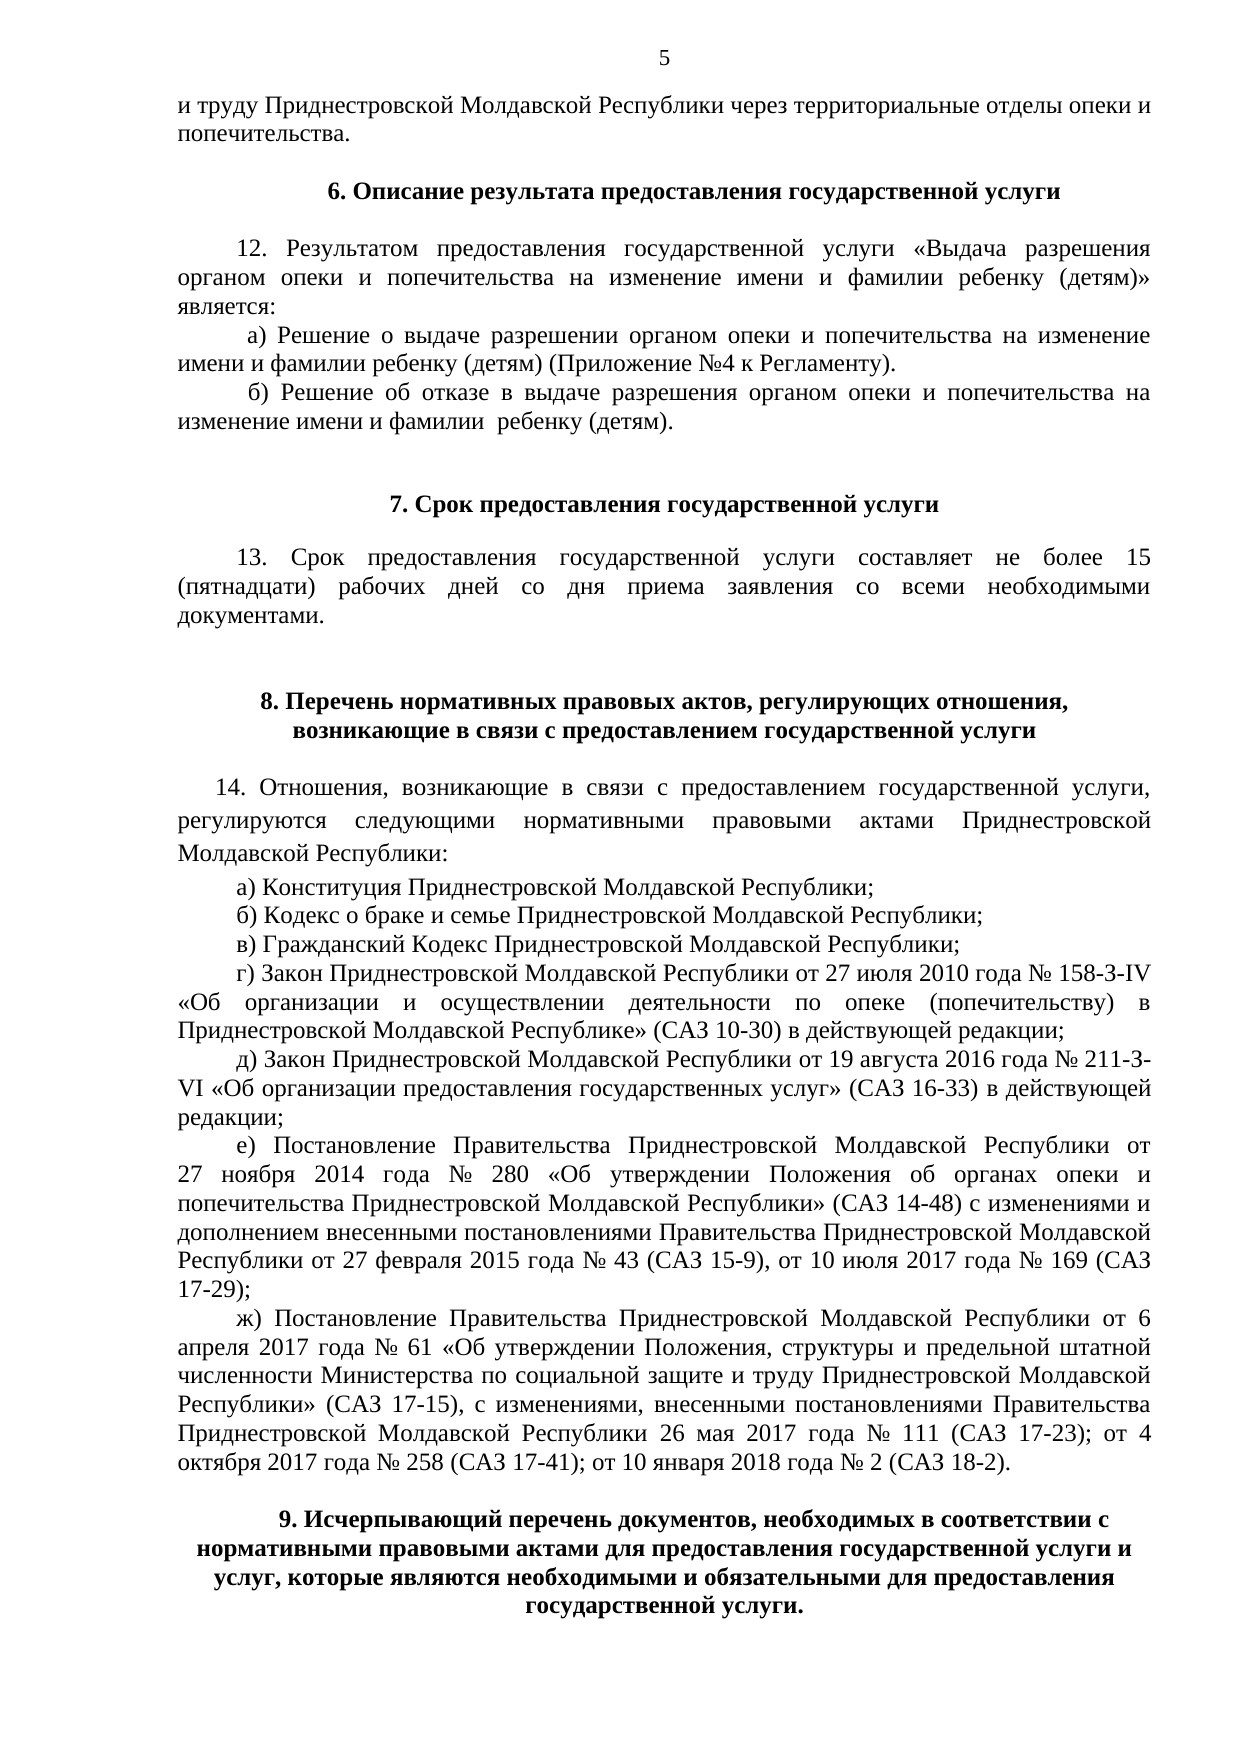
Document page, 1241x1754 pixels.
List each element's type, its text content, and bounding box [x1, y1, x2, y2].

list 9. Исчерпывающий перечень документов, необходимых в соответствии с нормативными правовыми актами для предоставления государственной услуги и услуг, которые являются необходимыми и обязательными для предоставления государственной услуги. [177, 1504, 1152, 1619]
text ж) Постановление Правительства Приднестровской Молдавской Республики от 6 апреля 2017 года № 61 «Об утверждении Положения, структуры и предельной штатной численности Министерства по социальной защите и труду Приднестровской Молдавской Республики» (САЗ 17-15), с изменениями, внесенными постановлениями Правительства Приднестровской Молдавской Республики 26 мая 2017 года № 111 (САЗ 17-23); от 4 октября 2017 года № 258 (САЗ 17-41); от 10 января 2018 года № 2 (САЗ 18-2). [177, 1303, 1152, 1475]
text 6. Описание результата предоставления государственной услуги [177, 176, 1152, 205]
list а) Решение о выдаче разрешении органом опеки и попечительства на изменение имени и фамилии ребенку (детям) (Приложение №4 к Регламенту). [177, 320, 1152, 377]
text д) Закон Приднестровской Молдавской Республики от 19 августа 2016 года № 211-З-VI «Об организации предоставления государственных услуг» (САЗ 16-33) в действующей редакции; [284, 1073, 1152, 1130]
text а) Конституция Приднестровской Молдавской Республики; [177, 872, 1152, 900]
text 14. Отношения, возникающие в связи с предоставлением государственной услуги, регулируются следующими нормативными правовыми актами Приднестровской Молдавской Республики: [177, 772, 1152, 867]
text в) Гражданский Кодекс Приднестровской Молдавской Республики; [177, 929, 1152, 958]
text возникающие в связи с предоставлением государственной услуги [177, 715, 1152, 744]
list 12. Результатом предоставления государственной услуги «Выдача разрешения органом опеки и попечительства на изменение имени и фамилии ребенку (детям)» является: [177, 233, 1152, 320]
text е) Постановление Правительства Приднестровской Молдавской Республики от 27 ноября 2014 года № 280 «Об утверждении Положения об органах опеки и попечительства Приднестровской Молдавской Республики» (САЗ 14-48) с изменениями и дополнением внесенными постановлениями Правительства Приднестровской Молдавской Республики от 27 февраля 2015 года № 43 (САЗ 15-9), от 10 июля 2017 года № 169 (САЗ 17-29); [177, 1130, 1152, 1303]
list б) Решение об отказе в выдаче разрешения органом опеки и попечительства на изменение имени и фамилии ребенку (детям). [177, 377, 1152, 435]
text д) Закон Приднестровской Молдавской Республики от 19 августа 2016 года № 211-З-VI «Об организации предоставления государственных услуг» (САЗ 16-33) в действующей редакции; [177, 1044, 799, 1130]
text г) Закон Приднестровской Молдавской Республики от 27 июля 2010 года № 158-З-IV «Об организации и осуществлении деятельности по опеке (попечительству) в Приднестровской Молдавской Республике» (САЗ 10-30) в действующей редакции; [177, 958, 1152, 1044]
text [177, 90, 1152, 147]
text 8. Перечень нормативных правовых актов, регулирующих отношения, [177, 686, 1152, 715]
text 7. Срок предоставления государственной услуги [177, 489, 1152, 517]
text 13. Срок предоставления государственной услуги составляет не более 15 (пятнадцати) рабочих дней со дня приема заявления со всеми необходимыми документами. [177, 542, 1152, 629]
text б) Кодекс о браке и семье Приднестровской Молдавской Республики; [177, 900, 1152, 929]
